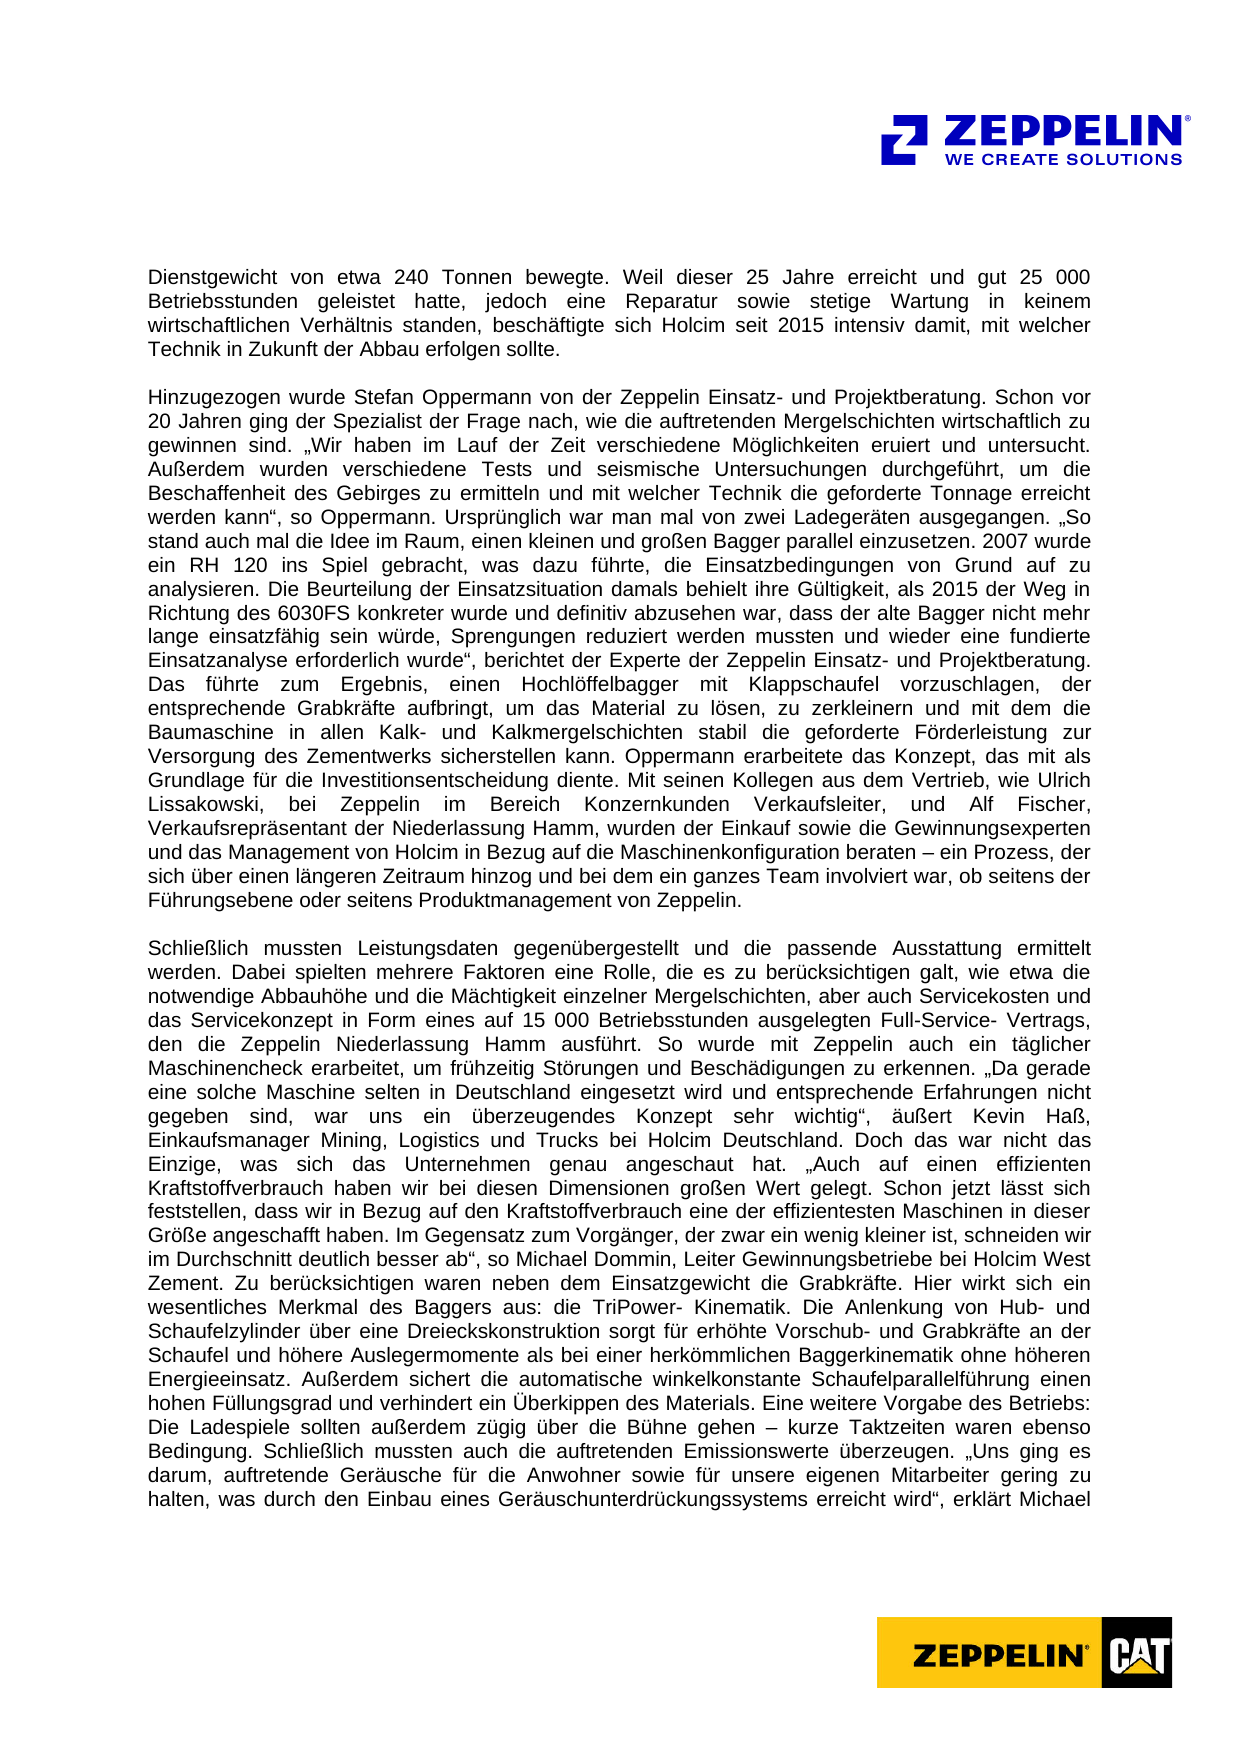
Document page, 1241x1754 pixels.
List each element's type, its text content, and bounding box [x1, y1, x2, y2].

picture [877, 1617, 1173, 1688]
text Hinzugezogen wurde Stefan Oppermann von der Zeppelin Einsatz- und Projektberatung. Schon vor 20 Jahren ging der Spezialist der Frage nach, wie die auftretenden Mergelschichten wirtschaftlich zu gewinnen sind. „Wir haben im Lauf der Zeit verschiedene Möglichkeiten eruiert und untersucht. Außerdem wurden verschiedene Tests und seismische Untersuchungen durchgeführt, um die Beschaffenheit des Gebirges zu ermitteln und mit welcher Technik die geforderte Tonnage erreicht werden kann“, so Oppermann. Ursprünglich war man mal von zwei Ladegeräten ausgegangen. „So stand auch mal die Idee im Raum, einen kleinen und großen Bagger parallel einzusetzen. 2007 wurde ein RH 120 ins Spiel gebracht, was dazu führte, die Einsatzbedingungen von Grund auf zu analysieren. Die Beurteilung der Einsatzsituation damals behielt ihre Gültigkeit, als 2015 der Weg in Richtung des 6030FS konkreter wurde und definitiv abzusehen war, dass der alte Bagger nicht mehr lange einsatzfähig sein würde, Sprengungen reduziert werden mussten und wieder eine fundierte Einsatzanalyse erforderlich wurde“, berichtet der Experte der Zeppelin Einsatz- und Projektberatung. Das führte zum Ergebnis, einen Hochlöffelbagger mit Klappschaufel vorzuschlagen, der entsprechende Grabkräfte aufbringt, um das Material zu lösen, zu zerkleinern und mit dem die Baumaschine in allen Kalk- und Kalkmergelschichten stabil die geforderte Förderleistung zur Versorgung des Zementwerks sicherstellen kann. Oppermann erarbeitete das Konzept, das mit als Grundlage für die Investitionsentscheidung diente. Mit seinen Kollegen aus dem Vertrieb, wie Ulrich Lissakowski, bei Zeppelin im Bereich Konzernkunden Verkaufsleiter, und Alf Fischer, Verkaufsrepräsentant der Niederlassung Hamm, wurden der Einkauf sowie die Gewinnungsexperten und das Management von Holcim in Bezug auf die Maschinenkonfiguration beraten – ein Prozess, der sich über einen längeren Zeitraum hinzog und bei dem ein ganzes Team involviert war, ob seitens der Führungsebene oder seitens Produktmanagement von Zeppelin. [148, 385, 1092, 912]
picture [802, 0, 1241, 215]
